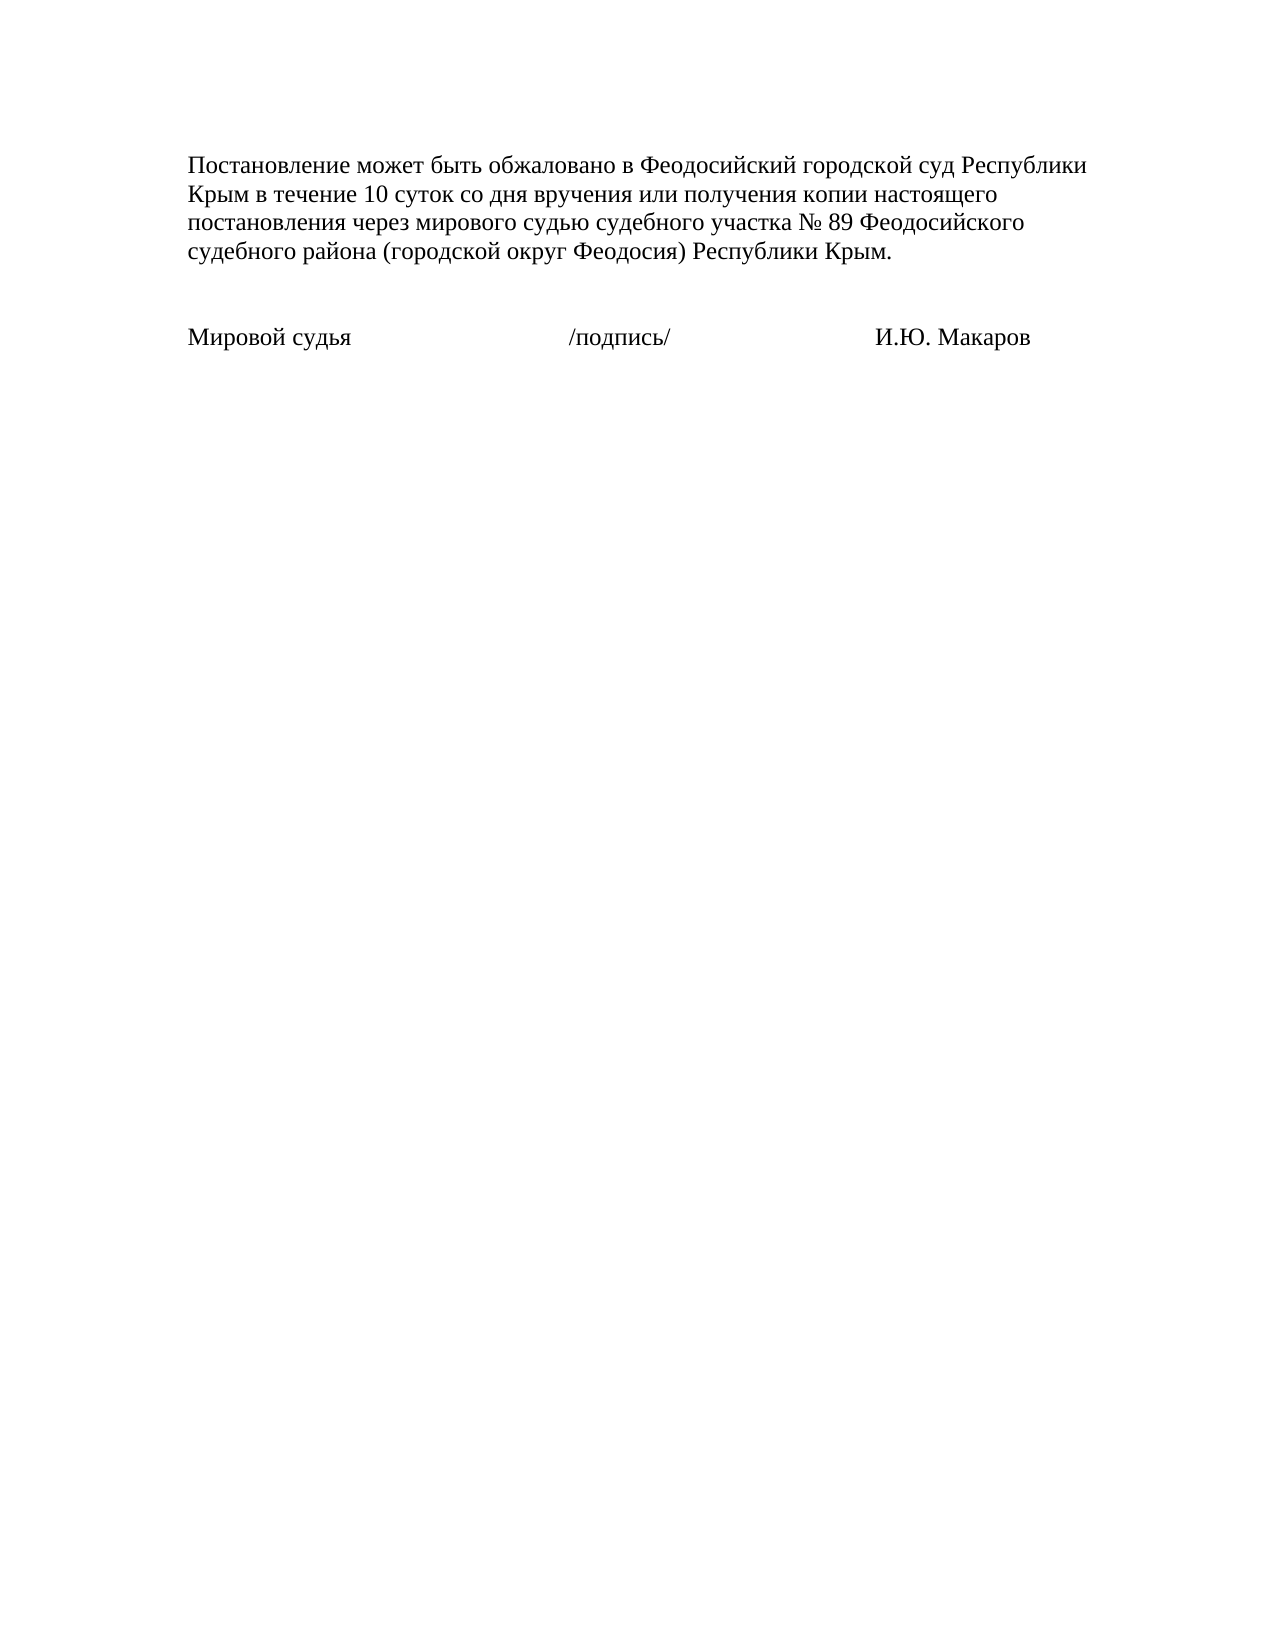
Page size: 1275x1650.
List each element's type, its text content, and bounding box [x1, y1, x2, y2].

text Постановление может быть обжаловано в Феодосийский городской суд Республики Крым в течение 10 суток со дня вручения или получения копии настоящего постановления через мирового судью судебного участка № 89 Феодосийского судебного района (городской округ Феодосия) Республики Крым. [187, 150, 1087, 265]
text Мировой судья /подпись/ И.Ю. Макаров [187, 322, 1087, 351]
